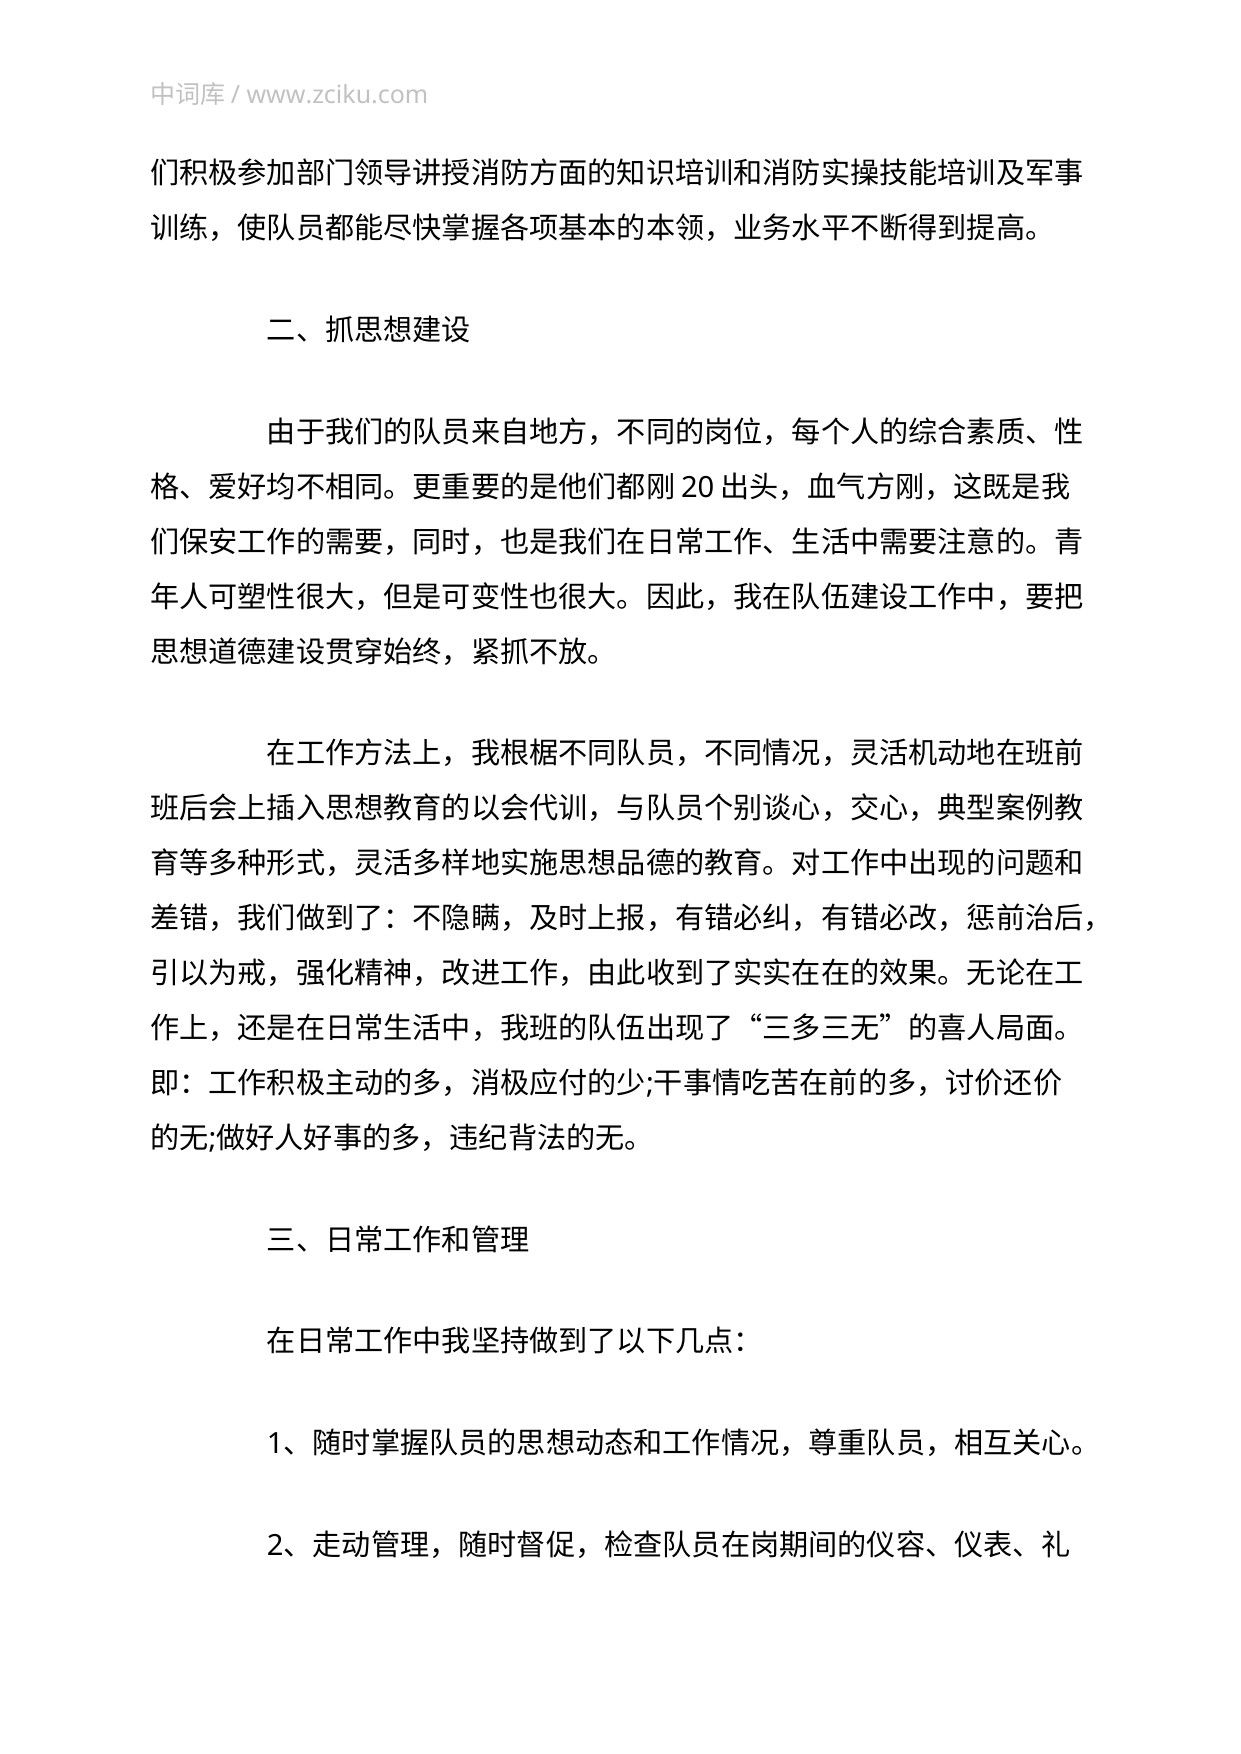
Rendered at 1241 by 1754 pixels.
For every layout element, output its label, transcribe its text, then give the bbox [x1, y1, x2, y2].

text 二、抓思想建设 [150, 307, 1090, 349]
text 1、随时掌握队员的思想动态和工作情况，尊重队员，相互关心。 [150, 1420, 1090, 1462]
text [150, 1522, 1090, 1564]
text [150, 150, 1090, 247]
text 在日常工作中我坚持做到了以下几点： [150, 1318, 1090, 1360]
text 三、日常工作和管理 [150, 1216, 1090, 1258]
text 由于我们的队员来自地方，不同的岗位，每个人的综合素质、性格、爱好均不相同。更重要的是他们都刚20出头，血气方刚，这既是我们保安工作的需要，同时，也是我们在日常工作、生活中需要注意的。青年人可塑性很大，但是可变性也很大。因此，我在队伍建设工作中，要把思想道德建设贯穿始终，紧抓不放。 [150, 408, 1090, 670]
text 在工作方法上，我根椐不同队员，不同情况，灵活机动地在班前班后会上插入思想教育的以会代训，与队员个别谈心，交心，典型案例教育等多种形式，灵活多样地实施思想品德的教育。对工作中出现的问题和差错，我们做到了：不隐瞒，及时上报，有错必纠，有错必改，惩前治后，引以为戒，强化精神，改进工作，由此收到了实实在在的效果。无论在工作上，还是在日常生活中，我班的队伍出现了“三多三无”的喜人局面。即：工作积极主动的多，消极应付的少;干事情吃苦在前的多，讨价还价的无;做好人好事的多，违纪背法的无。 [150, 730, 1090, 1157]
